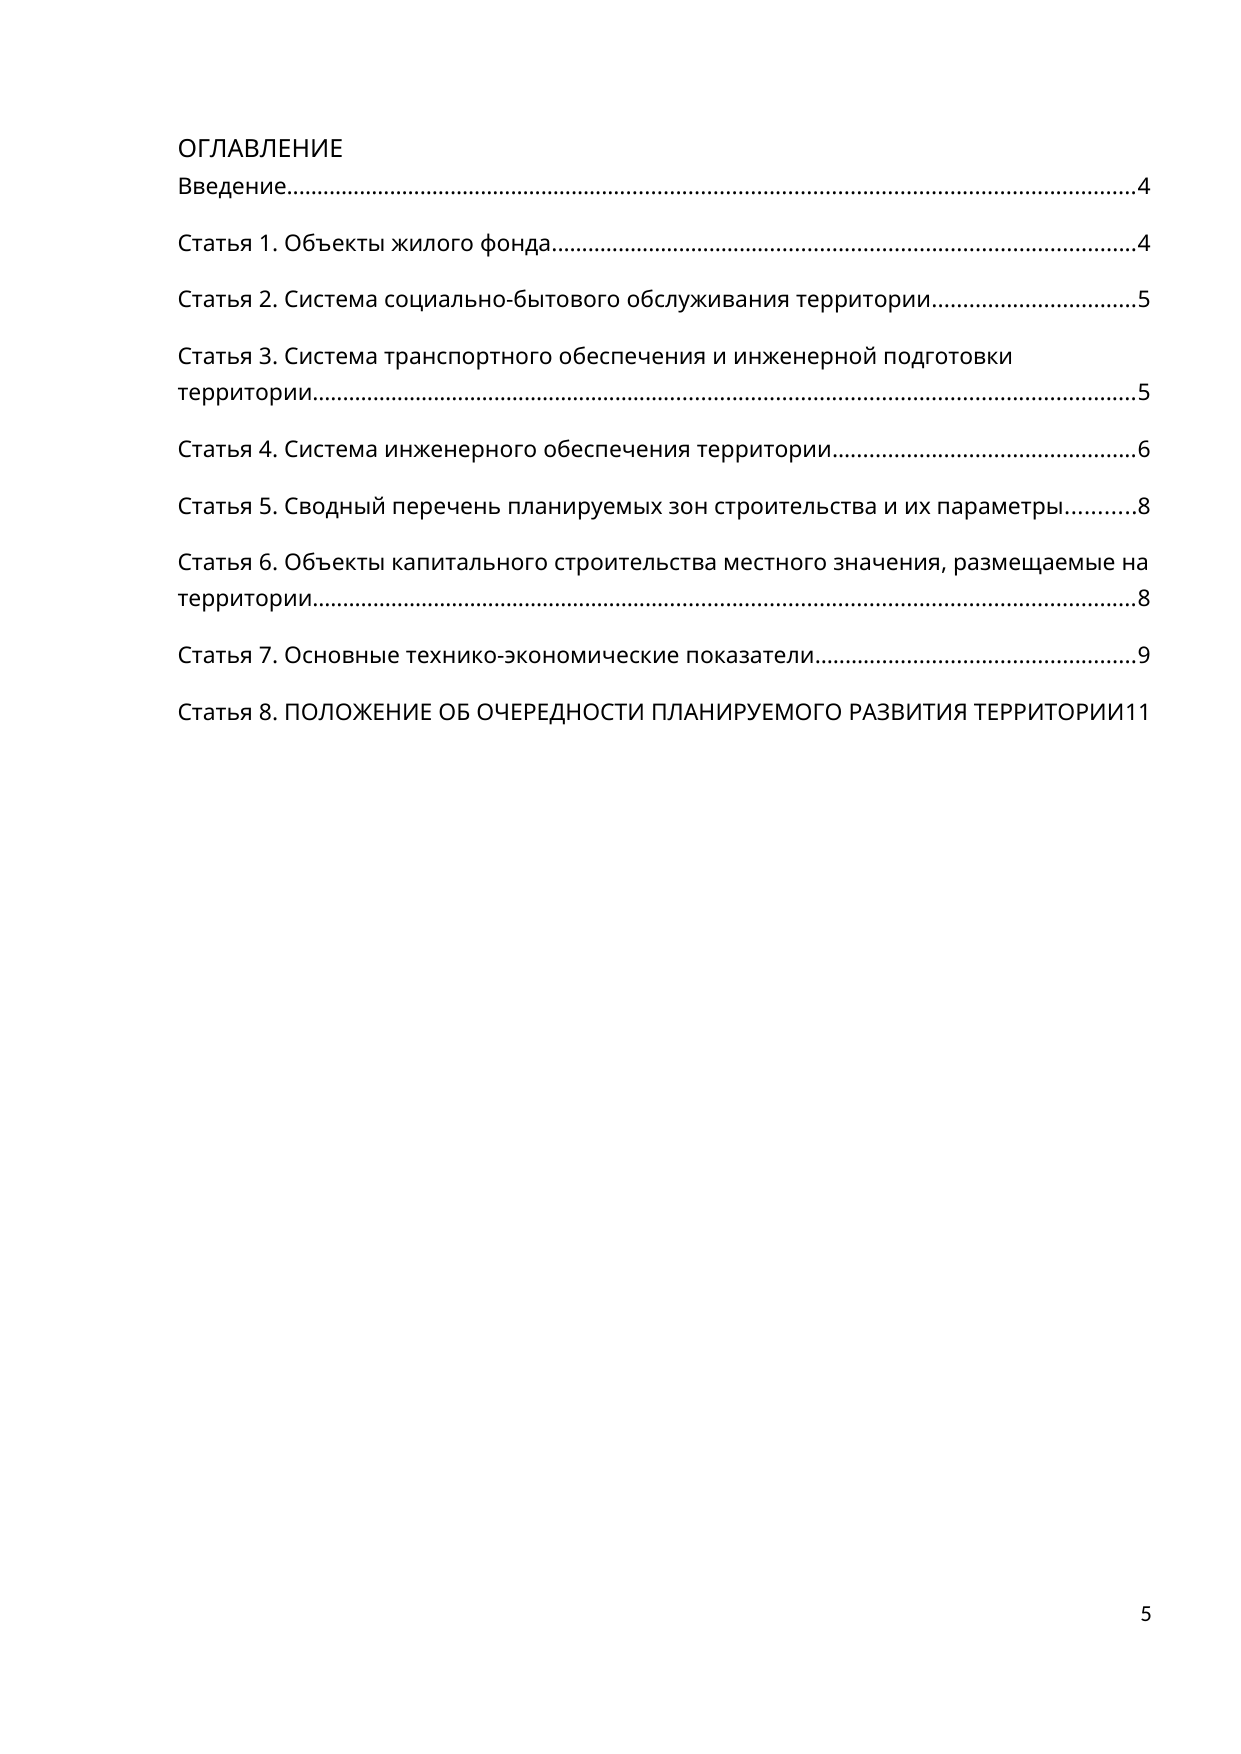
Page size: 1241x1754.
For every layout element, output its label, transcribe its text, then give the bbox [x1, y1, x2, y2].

text Статья 3. Система транспортного обеспечения и инженерной подготовки территории 5 [177, 340, 1152, 407]
text Статья 6. Объекты капитального строительства местного значения, размещаемые на территории 8 [177, 546, 1152, 613]
text Статья 5. Сводный перечень планируемых зон строительства и их параметры 8 [177, 489, 1152, 521]
text Статья 1. Объекты жилого фонда 4 [177, 227, 1152, 258]
text Статья 7. Основные технико-экономические показатели 9 [177, 639, 1152, 670]
text Введение 4 [177, 170, 1152, 201]
text Статья 4. Система инженерного обеспечения территории 6 [177, 433, 1152, 464]
text Статья 2. Система социально-бытового обслуживания территории 5 [177, 283, 1152, 314]
text ОГЛАВЛЕНИЕ [177, 131, 1152, 165]
text Статья 8. ПОЛОЖЕНИЕ ОБ ОЧЕРЕДНОСТИ ПЛАНИРУЕМОГО РАЗВИТИЯ ТЕРРИТОРИИ 11 [177, 696, 1152, 727]
